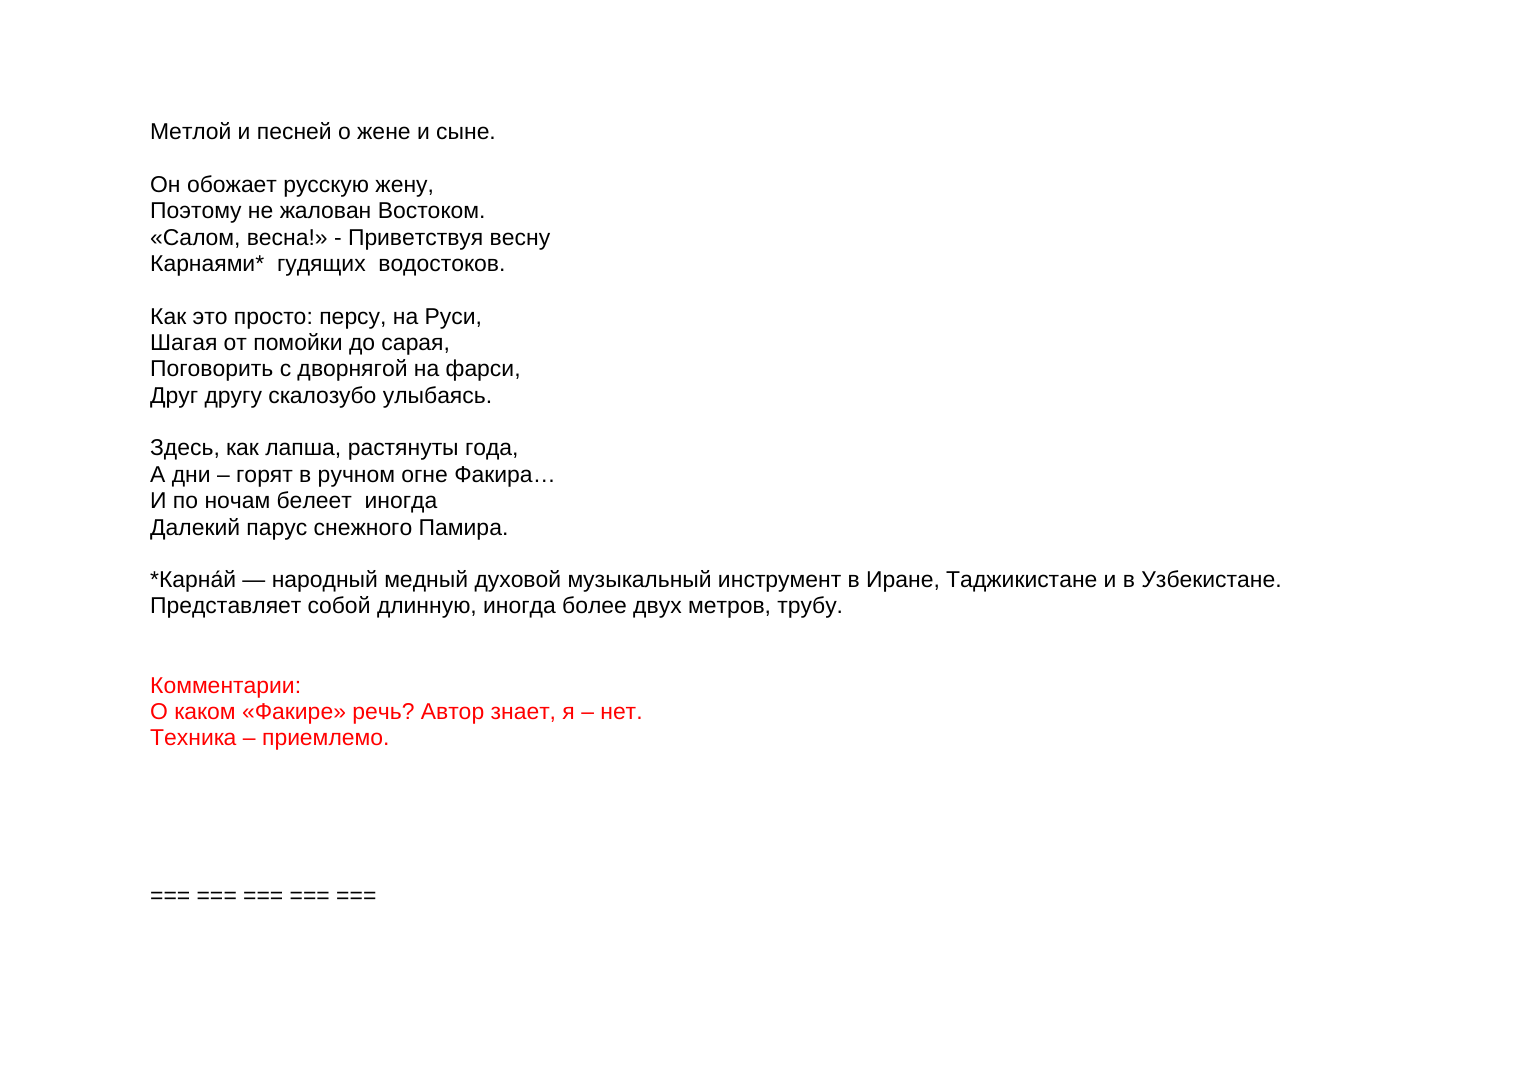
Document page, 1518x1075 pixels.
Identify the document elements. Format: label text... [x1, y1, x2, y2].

text Он обожает русскую жену, [150, 171, 1368, 197]
text Комментарии: [150, 672, 1368, 698]
text А дни – горят в ручном огне Факира… [150, 461, 1368, 487]
text Шагая от помойки до сарая, [150, 329, 1368, 355]
text Далекий парус снежного Памира. [150, 513, 1368, 540]
text Друг другу скалозубо улыбаясь. [150, 382, 1368, 408]
text === === === === === [150, 882, 1368, 909]
text Здесь, как лапша, растянуты года, [150, 434, 1368, 461]
text Поговорить с дворнягой на фарси, [150, 355, 1368, 382]
text «Салом, весна!» - Приветствуя весну [150, 223, 1368, 250]
text Представляет собой длинную, иногда более двух метров, трубу. [150, 592, 1368, 619]
text И по ночам белеет иногда [150, 487, 1368, 513]
text Как это просто: персу, на Руси, [150, 303, 1368, 329]
text Метлой и песней о жене и сыне. [150, 118, 1368, 144]
text О каком «Факире» речь? Автор знает, я – нет. [150, 698, 1368, 724]
text Поэтому не жалован Востоком. [150, 197, 1368, 223]
text Карнаями* гудящих водостоков. [150, 250, 1368, 276]
text Техника – приемлемо. [150, 724, 1368, 751]
text *Карна́й — народный медный духовой музыкальный инструмент в Иране, Таджикистане и в Узбекистане. [150, 566, 1368, 592]
